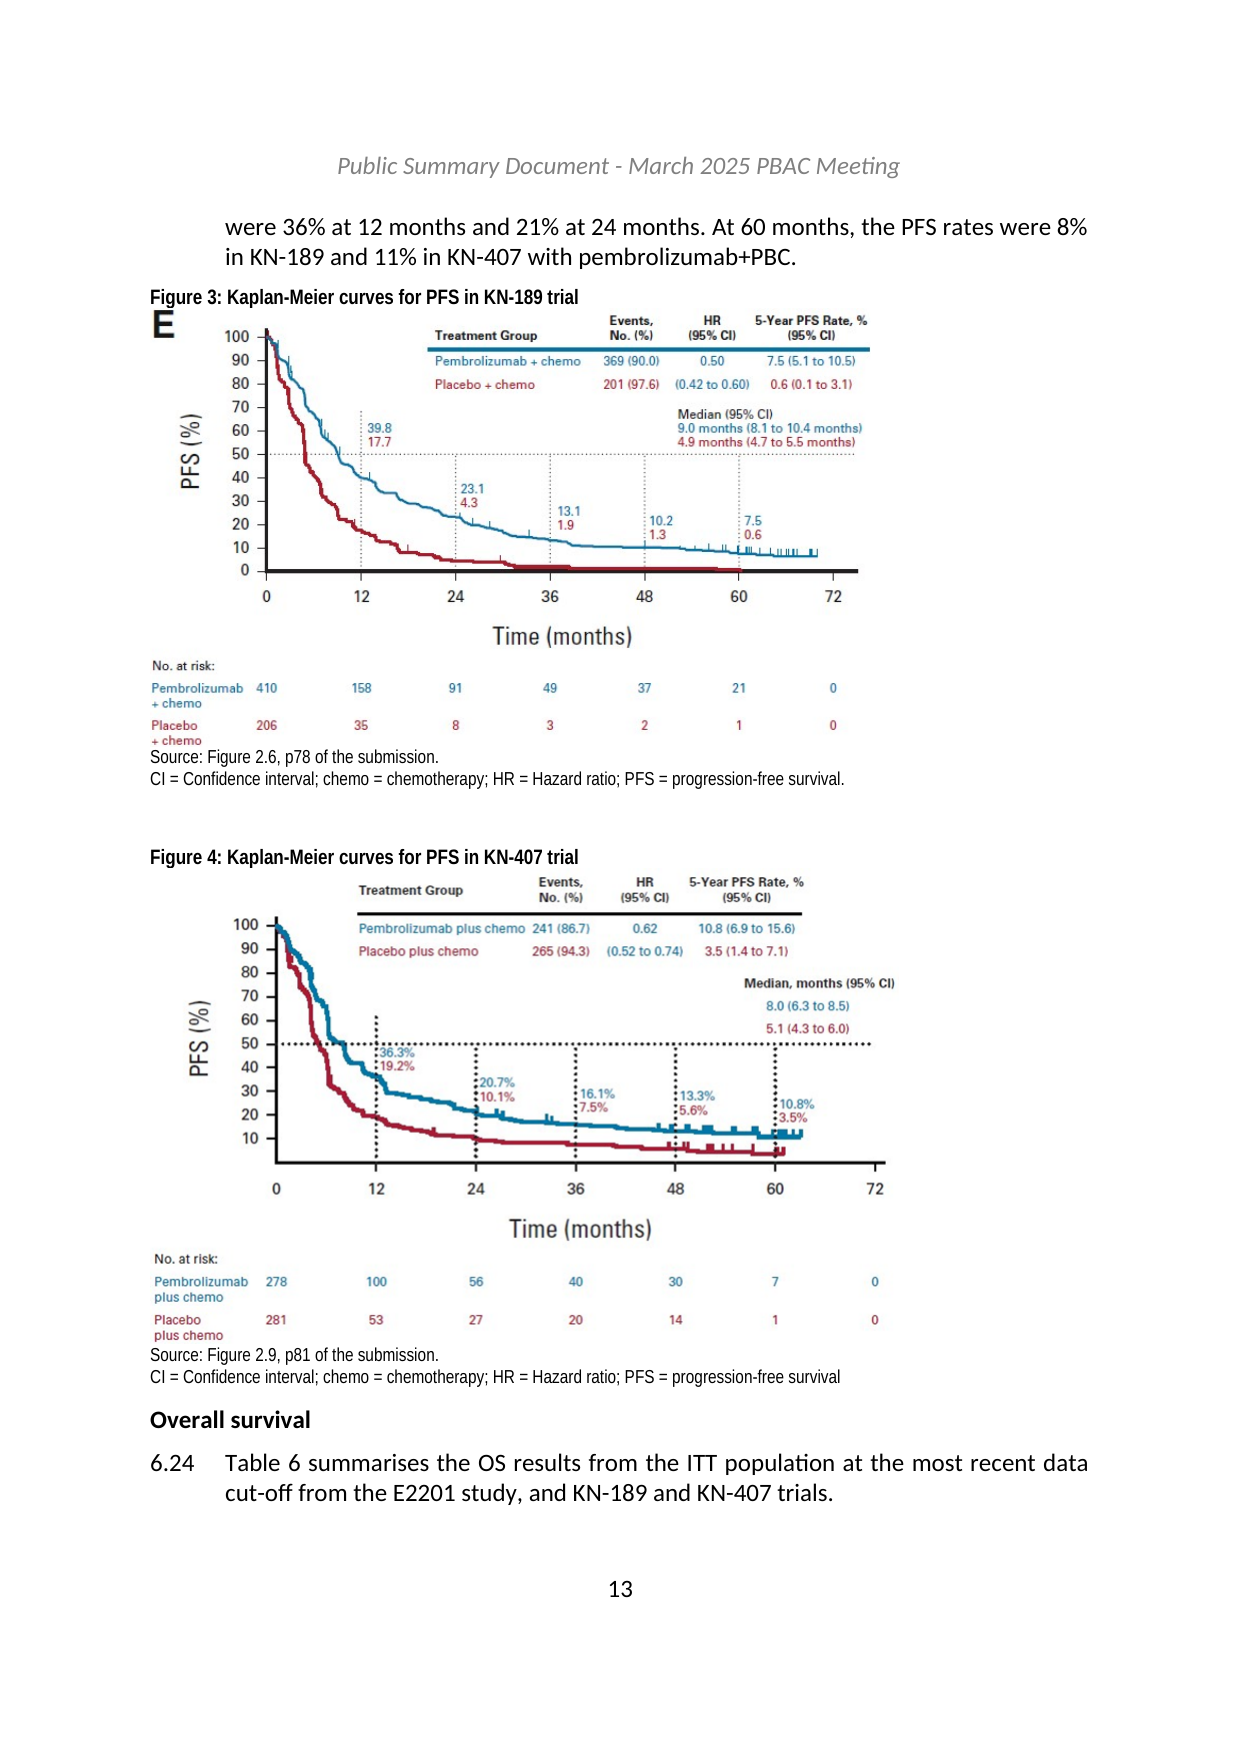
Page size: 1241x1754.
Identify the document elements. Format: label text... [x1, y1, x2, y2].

picture [150, 308, 871, 747]
text Table 6 summarises the OS results from the ITT population at the most recent data cut-off from the E2201 study, and KN-189 and KN-407 trials. [150, 1447, 1090, 1508]
picture [150, 868, 899, 1344]
text CI = Confidence interval; chemo = chemotherapy; HR = Hazard ratio; PFS = progression-free survival. [150, 768, 1090, 789]
text Figure 4: Kaplan-Meier curves for PFS in KN-407 trial [150, 845, 1090, 869]
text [150, 211, 1090, 272]
text Source: Figure 2.9, p81 of the submission. [150, 1344, 1090, 1366]
subtitle Overall survival [150, 1404, 1090, 1434]
text Figure 3: Kaplan-Meier curves for PFS in KN-189 trial [150, 284, 1090, 308]
text CI = Confidence interval; chemo = chemotherapy; HR = Hazard ratio; PFS = progression-free survival [150, 1366, 1090, 1387]
text Source: Figure 2.6, p78 of the submission. [150, 746, 1090, 768]
